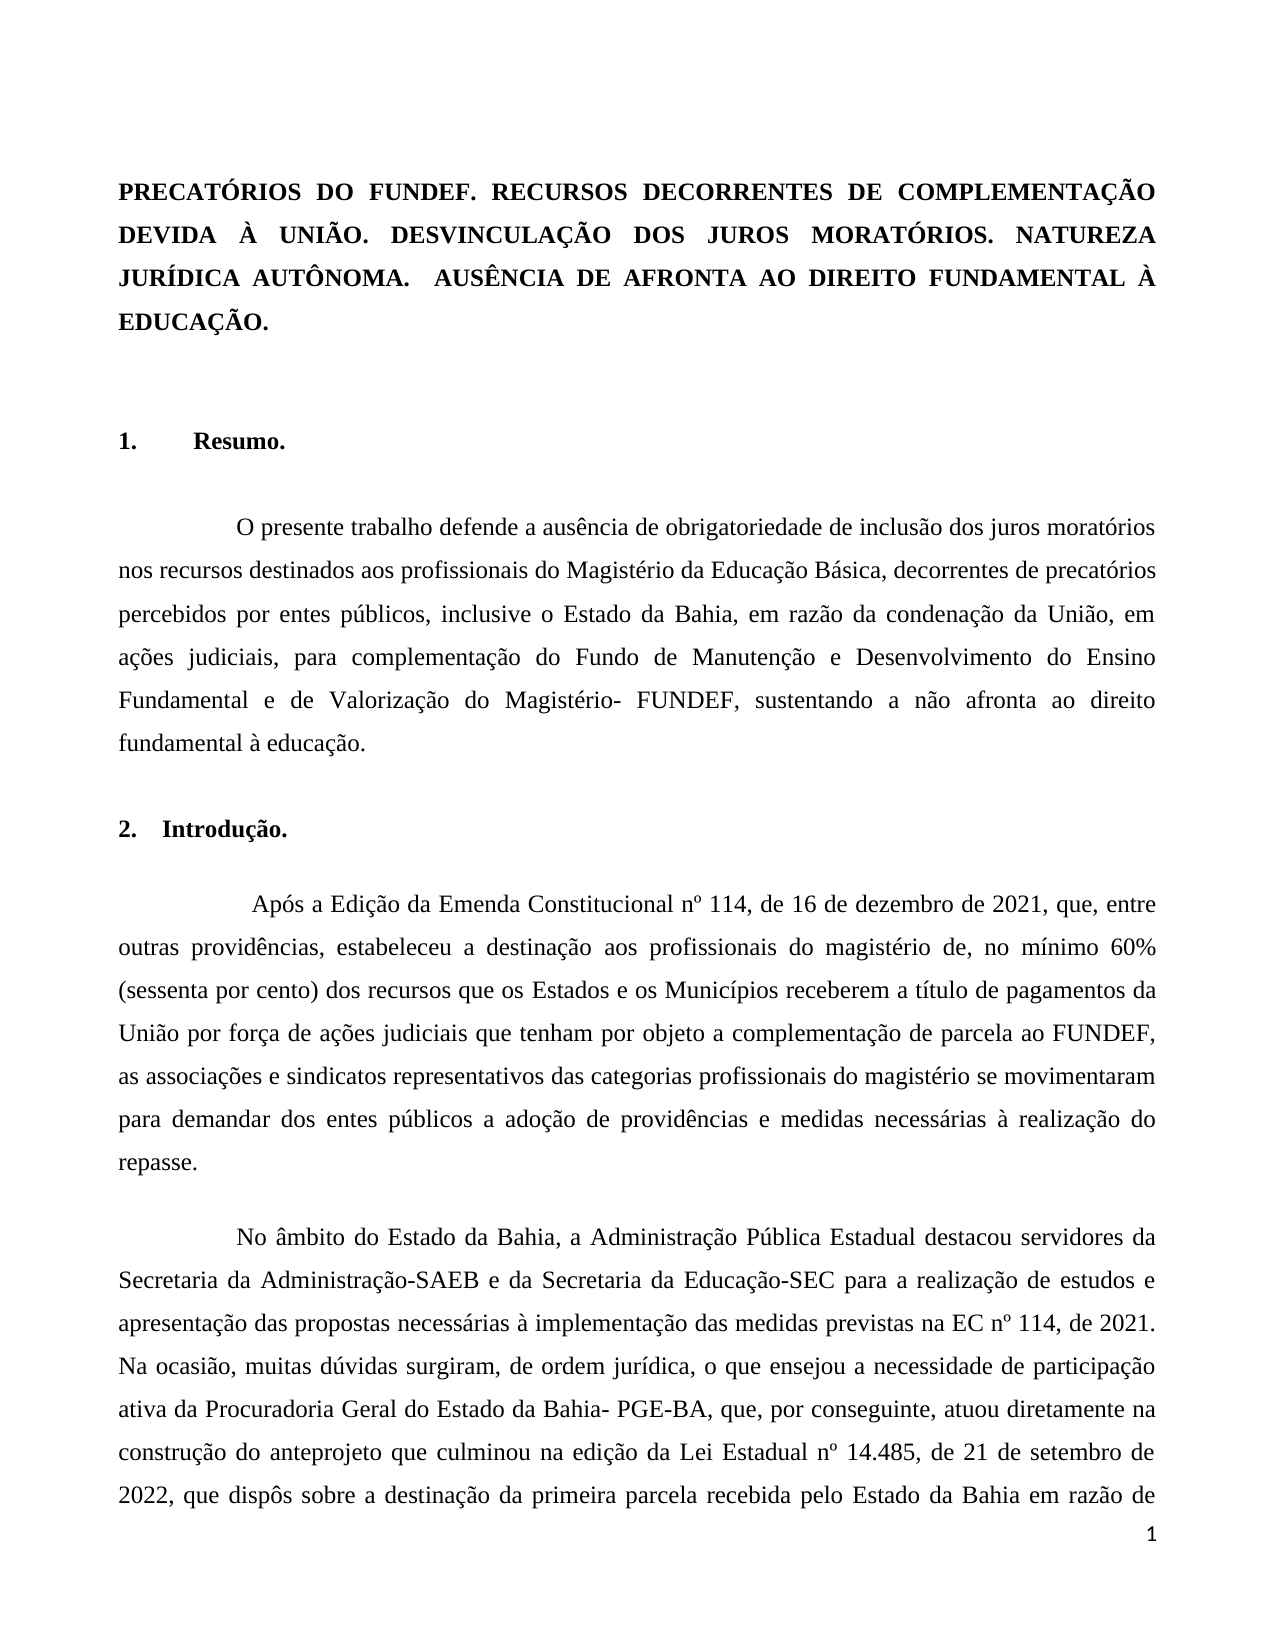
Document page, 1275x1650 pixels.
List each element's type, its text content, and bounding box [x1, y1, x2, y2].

list Introdução. [118, 814, 1157, 843]
list Resumo. [118, 426, 1157, 455]
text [118, 1222, 1157, 1509]
text PRECATÓRIOS DO FUNDEF. RECURSOS DECORRENTES DE COMPLEMENTAÇÃO DEVIDA À UNIÃO. DESVINCULAÇÃO DOS JUROS MORATÓRIOS. NATUREZA JURÍDICA AUTÔNOMA. AUSÊNCIA DE AFRONTA AO DIREITO FUNDAMENTAL À EDUCAÇÃO. [118, 177, 1157, 335]
text Após a Edição da Emenda Constitucional nº 114, de 16 de dezembro de 2021, que, entre outras providências, estabeleceu a destinação aos profissionais do magistério de, no mínimo 60% (sessenta por cento) dos recursos que os Estados e os Municípios receberem a título de pagamentos da União por força de ações judiciais que tenham por objeto a complementação de parcela ao FUNDEF, as associações e sindicatos representativos das categorias profissionais do magistério se movimentaram para demandar dos entes públicos a adoção de providências e medidas necessárias à realização do repasse. [118, 889, 1157, 1176]
list O presente trabalho defende a ausência de obrigatoriedade de inclusão dos juros moratórios nos recursos destinados aos profissionais do Magistério da Educação Básica, decorrentes de precatórios percebidos por entes públicos, inclusive o Estado da Bahia, em razão da condenação da União, em ações judiciais, para complementação do Fundo de Manutenção e Desenvolvimento do Ensino Fundamental e de Valorização do Magistério- FUNDEF, sustentando a não afronta ao direito fundamental à educação. [118, 512, 1157, 757]
